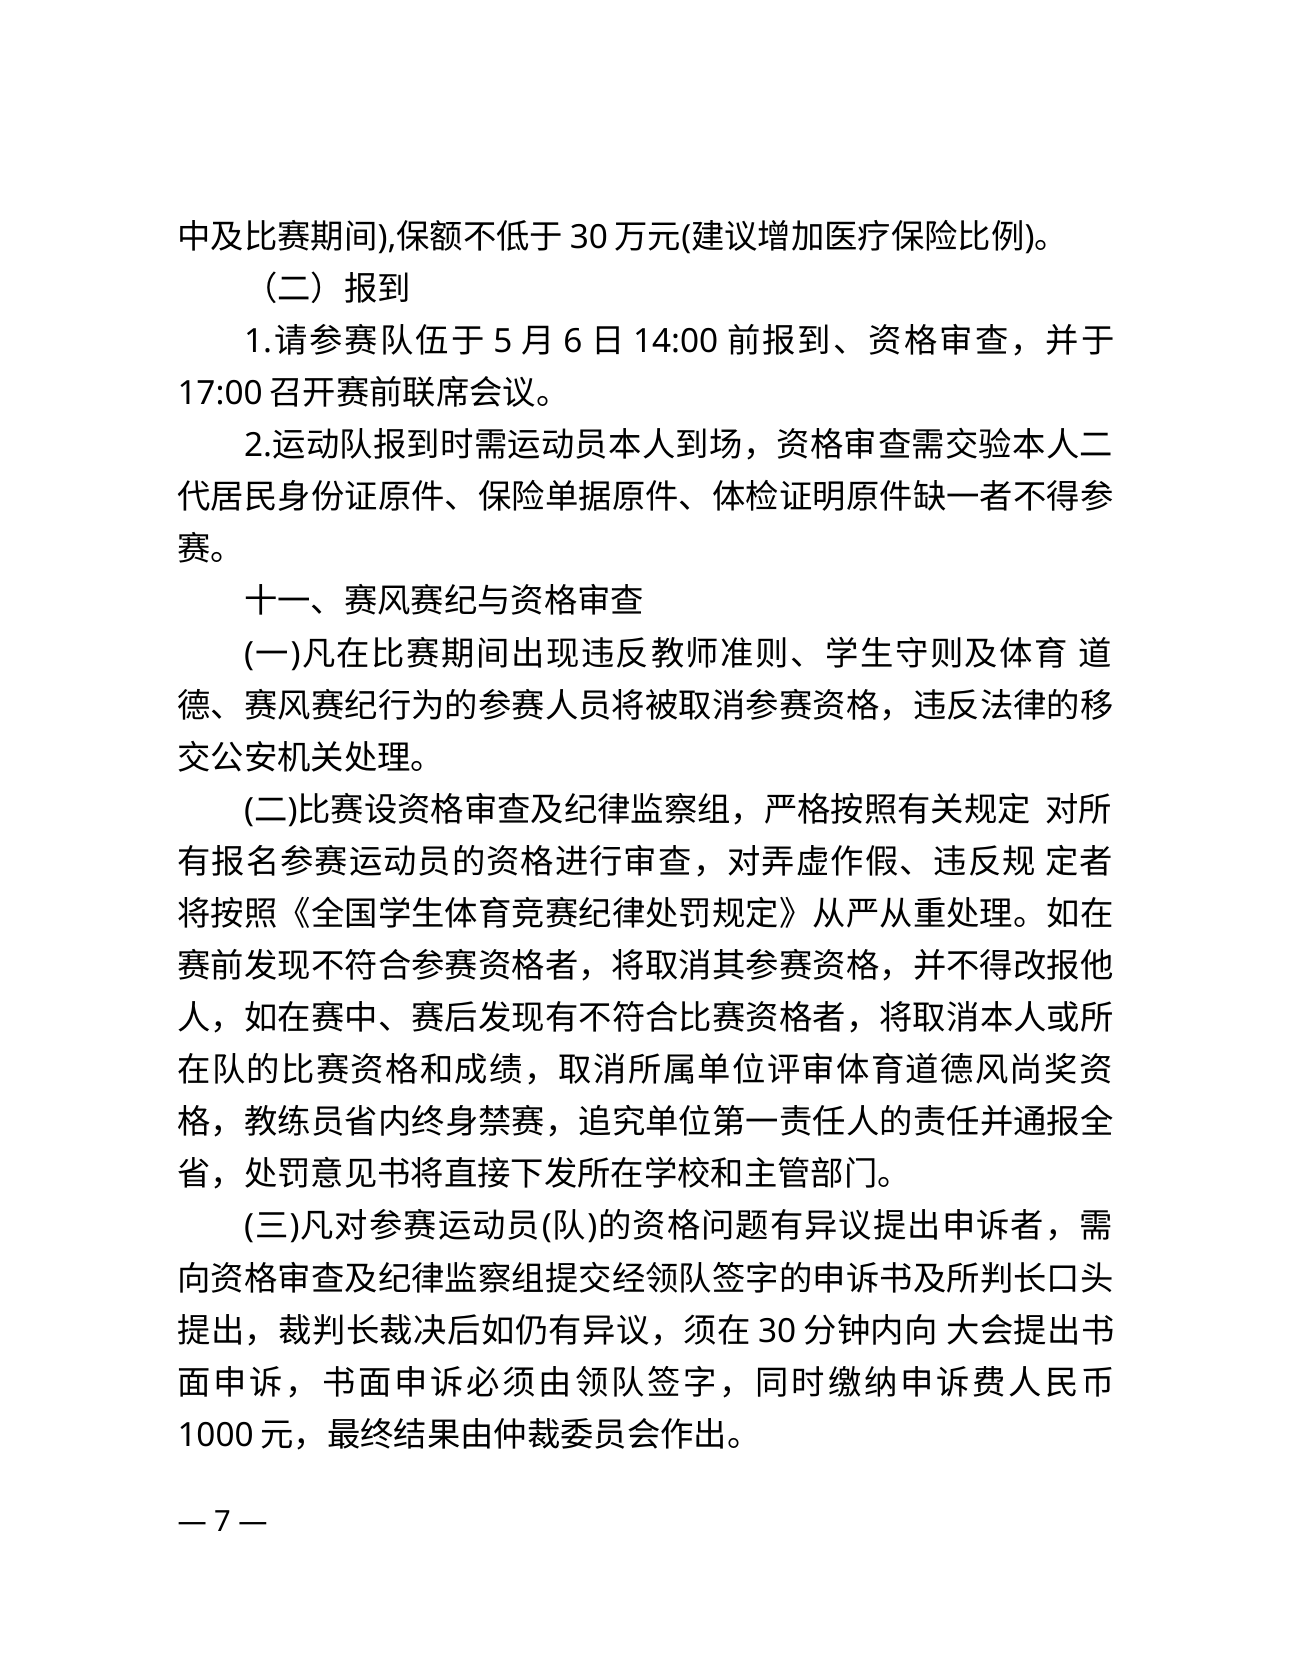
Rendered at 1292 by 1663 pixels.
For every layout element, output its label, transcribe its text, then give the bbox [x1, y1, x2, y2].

text 十一、赛风赛纪与资格审查 [177, 571, 1114, 623]
text 2.运动队报到时需运动员本人到场，资格审查需交验本人二代居民身份证原件、保险单据原件、体检证明原件缺一者不得参赛。 [177, 415, 1114, 571]
text （二）报到 [177, 259, 1114, 311]
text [177, 207, 1114, 259]
text (一)凡在比赛期间出现违反教师准则、学生守则及体育 道德、赛风赛纪行为的参赛人员将被取消参赛资格，违反法律的移交公安机关处理。 [177, 623, 1114, 779]
text 1.请参赛队伍于5月6日14:00前报到、资格审查，并于17:00召开赛前联席会议。 [177, 311, 1114, 415]
text (二)比赛设资格审查及纪律监察组，严格按照有关规定 对所有报名参赛运动员的资格进行审查，对弄虚作假、违反规 定者将按照《全国学生体育竞赛纪律处罚规定》从严从重处理。如在赛前发现不符合参赛资格者，将取消其参赛资格，并不得改报他人，如在赛中、赛后发现有不符合比赛资格者，将取消本人或所在队的比赛资格和成绩，取消所属单位评审体育道德风尚奖资格，教练员省内终身禁赛，追究单位第一责任人的责任并通报全省，处罚意见书将直接下发所在学校和主管部门。 [177, 779, 1114, 1196]
text (三)凡对参赛运动员(队)的资格问题有异议提出申诉者，需向资格审查及纪律监察组提交经领队签字的申诉书及所判长口头提出，裁判长裁决后如仍有异议，须在30分钟内向 大会提出书面申诉，书面申诉必须由领队签字，同时缴纳申诉费人民币1000元，最终结果由仲裁委员会作出。 [177, 1196, 1114, 1457]
